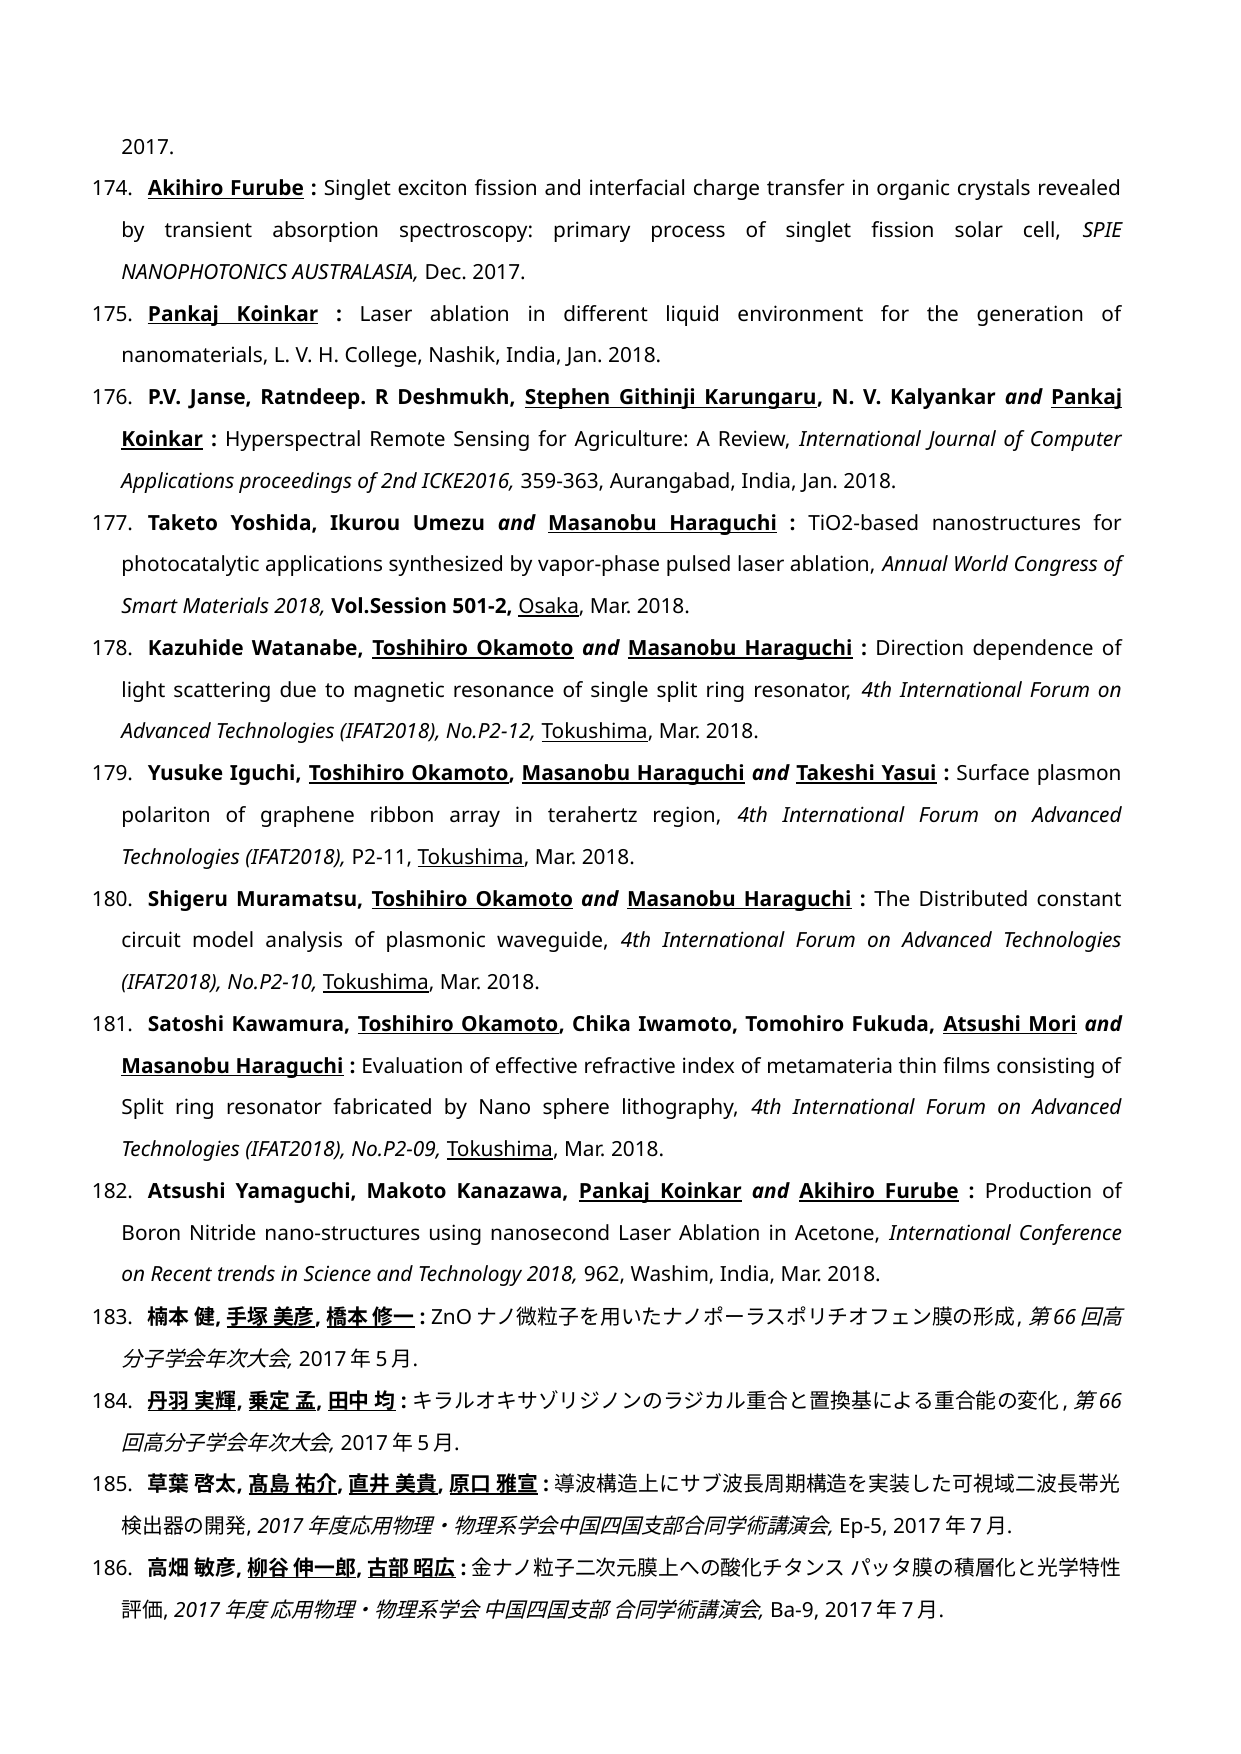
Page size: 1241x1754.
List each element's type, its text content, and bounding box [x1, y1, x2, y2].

list P.V. Janse, Ratndeep. R Deshmukh, Stephen Githinji Karungaru, N. V. Kalyankar and Pankaj Koinkar : Hyperspectral Remote Sensing for Agriculture: A Review, International Journal of Computer Applications proceedings of 2nd ICKE2016, 359-363, Aurangabad, India, Jan. 2018. [92, 376, 1122, 501]
list 草葉 啓太, 髙島 祐介, 直井 美貴, 原口 雅宣 : 導波構造上にサブ波長周期構造を実装した可視域二波長帯光検出器の開発, 2017年度応用物理・物理系学会中国四国支部合同学術講演会, Ep-5, 2017年7月. [92, 1462, 1122, 1545]
list Atsushi Yamaguchi, Makoto Kanazawa, Pankaj Koinkar and Akihiro Furube : Production of Boron Nitride nano-structures using nanosecond Laser Ablation in Acetone, International Conference on Recent trends in Science and Technology 2018, 962, Washim, India, Mar. 2018. [92, 1169, 1122, 1295]
list 楠本 健, 手塚 美彦, 橋本 修一 : ZnOナノ微粒子を用いたナノポーラスポリチオフェン膜の形成, 第66回高分子学会年次大会, 2017年5月. [92, 1295, 1122, 1378]
list Taketo Yoshida, Ikurou Umezu and Masanobu Haraguchi : TiO2-based nanostructures for photocatalytic applications synthesized by vapor-phase pulsed laser ablation, Annual World Congress of Smart Materials 2018, Vol.Session 501-2, Osaka, Mar. 2018. [92, 501, 1122, 626]
list Satoshi Kawamura, Toshihiro Okamoto, Chika Iwamoto, Tomohiro Fukuda, Atsushi Mori and Masanobu Haraguchi : Evaluation of effective refractive index of metamateria thin films consisting of Split ring resonator fabricated by Nano sphere lithography, 4th International Forum on Advanced Technologies (IFAT2018), No.P2-09, Tokushima, Mar. 2018. [92, 1002, 1122, 1169]
list Yusuke Iguchi, Toshihiro Okamoto, Masanobu Haraguchi and Takeshi Yasui : Surface plasmon polariton of graphene ribbon array in terahertz region, 4th International Forum on Advanced Technologies (IFAT2018), P2-11, Tokushima, Mar. 2018. [92, 752, 1122, 877]
list Kazuhide Watanabe, Toshihiro Okamoto and Masanobu Haraguchi : Direction dependence of light scattering due to magnetic resonance of single split ring resonator, 4th International Forum on Advanced Technologies (IFAT2018), No.P2-12, Tokushima, Mar. 2018. [92, 626, 1122, 752]
list Shigeru Muramatsu, Toshihiro Okamoto and Masanobu Haraguchi : The Distributed constant circuit model analysis of plasmonic waveguide, 4th International Forum on Advanced Technologies (IFAT2018), No.P2-10, Tokushima, Mar. 2018. [92, 877, 1122, 1002]
list 丹羽 実輝, 乗定 孟, 田中 均 : キラルオキサゾリジノンのラジカル重合と置換基による重合能の変化, 第66回高分子学会年次大会, 2017年5月. [92, 1378, 1122, 1462]
list Akihiro Furube : Singlet exciton fission and interfacial charge transfer in organic crystals revealed by transient absorption spectroscopy: primary process of singlet fission solar cell, SPIE NANOPHOTONICS AUSTRALASIA, Dec. 2017. [92, 167, 1122, 292]
list Pankaj Koinkar : Laser ablation in different liquid environment for the generation of nanomaterials, L. V. H. College, Nashik, India, Jan. 2018. [92, 292, 1122, 376]
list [92, 125, 1122, 167]
list 高畑 敏彦, 柳谷 伸一郎, 古部 昭広 : 金ナノ粒子二次元膜上への酸化チタンス パッタ膜の積層化と光学特性評価, 2017年度 応用物理・物理系学会 中国四国支部 合同学術講演会, Ba-9, 2017年7月. [92, 1545, 1122, 1629]
